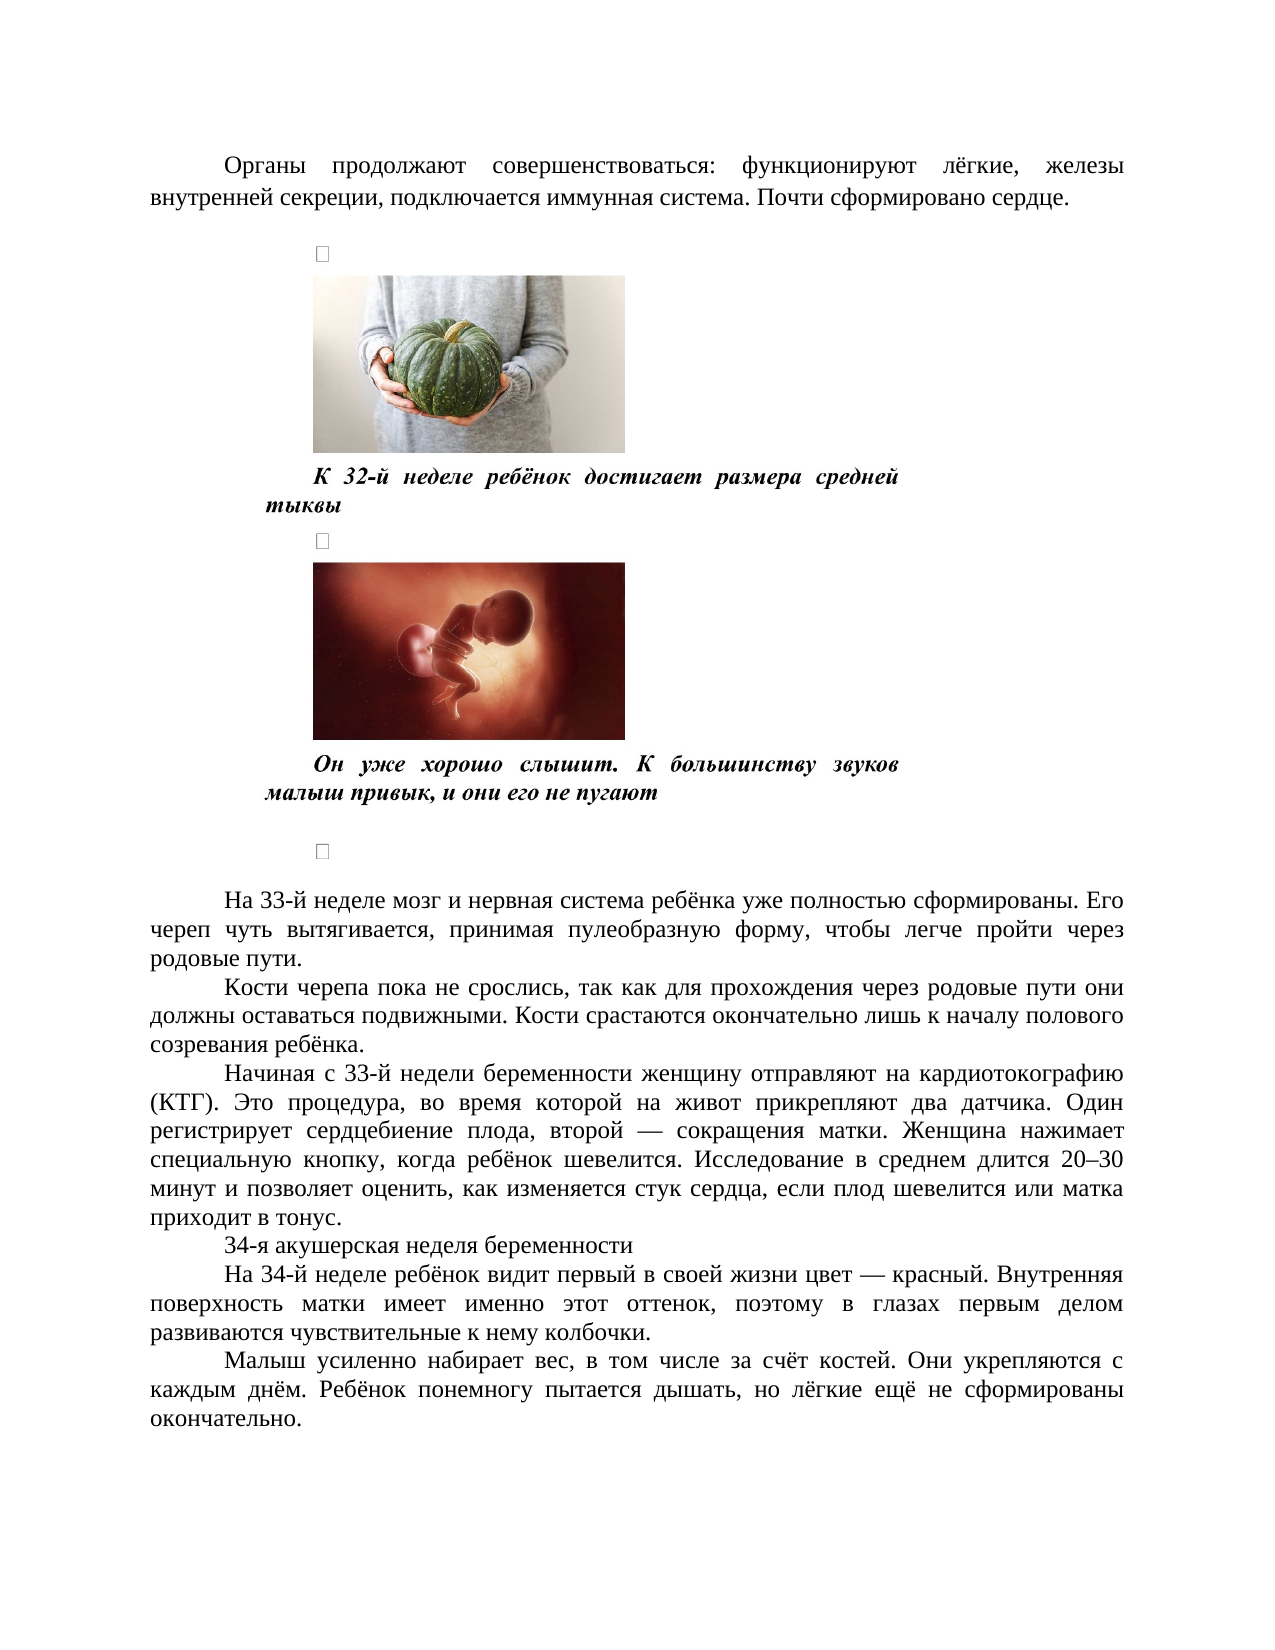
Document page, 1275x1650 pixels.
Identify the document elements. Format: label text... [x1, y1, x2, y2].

text 34-я акушерская неделя беременности [150, 1230, 1125, 1259]
text Начиная с 33-й недели беременности женщину отправляют на кардиотокографию (КТГ). Это процедура, во время которой на живот прикрепляют два датчика. Один регистрирует сердцебиение плода, второй — сокращения матки. Женщина нажимает специальную кнопку, когда ребёнок шевелится. Исследование в среднем длится 20–30 минут и позволяет оценить, как изменяется стук сердца, если плод шевелится или матка приходит в тонус. [150, 1058, 1125, 1230]
text Кости черепа пока не срослись, так как для прохождения через родовые пути они должны оставаться подвижными. Кости срастаются окончательно лишь к началу полового созревания ребёнка. [150, 972, 1125, 1058]
picture [150, 235, 957, 859]
text На 33-й неделе мозг и нервная система ребёнка уже полностью сформированы. Его череп чуть вытягивается, принимая пулеобразную форму, чтобы легче пройти через родовые пути. [150, 885, 1125, 972]
text На 34-й неделе ребёнок видит первый в своей жизни цвет — красный. Внутренняя поверхность матки имеет именно этот оттенок, поэтому в глазах первым делом развиваются чувствительные к нему колбочки. [150, 1259, 1125, 1345]
text Органы продолжают совершенствоваться: функционируют лёгкие, железы внутренней секреции, подключается иммунная система. Почти сформировано сердце. ⠀ [150, 150, 1125, 213]
text Малыш усиленно набирает вес, в том числе за счёт костей. Они укрепляются с каждым днём. Ребёнок понемногу пытается дышать, но лёгкие ещё не сформированы окончательно. [150, 1345, 1125, 1432]
